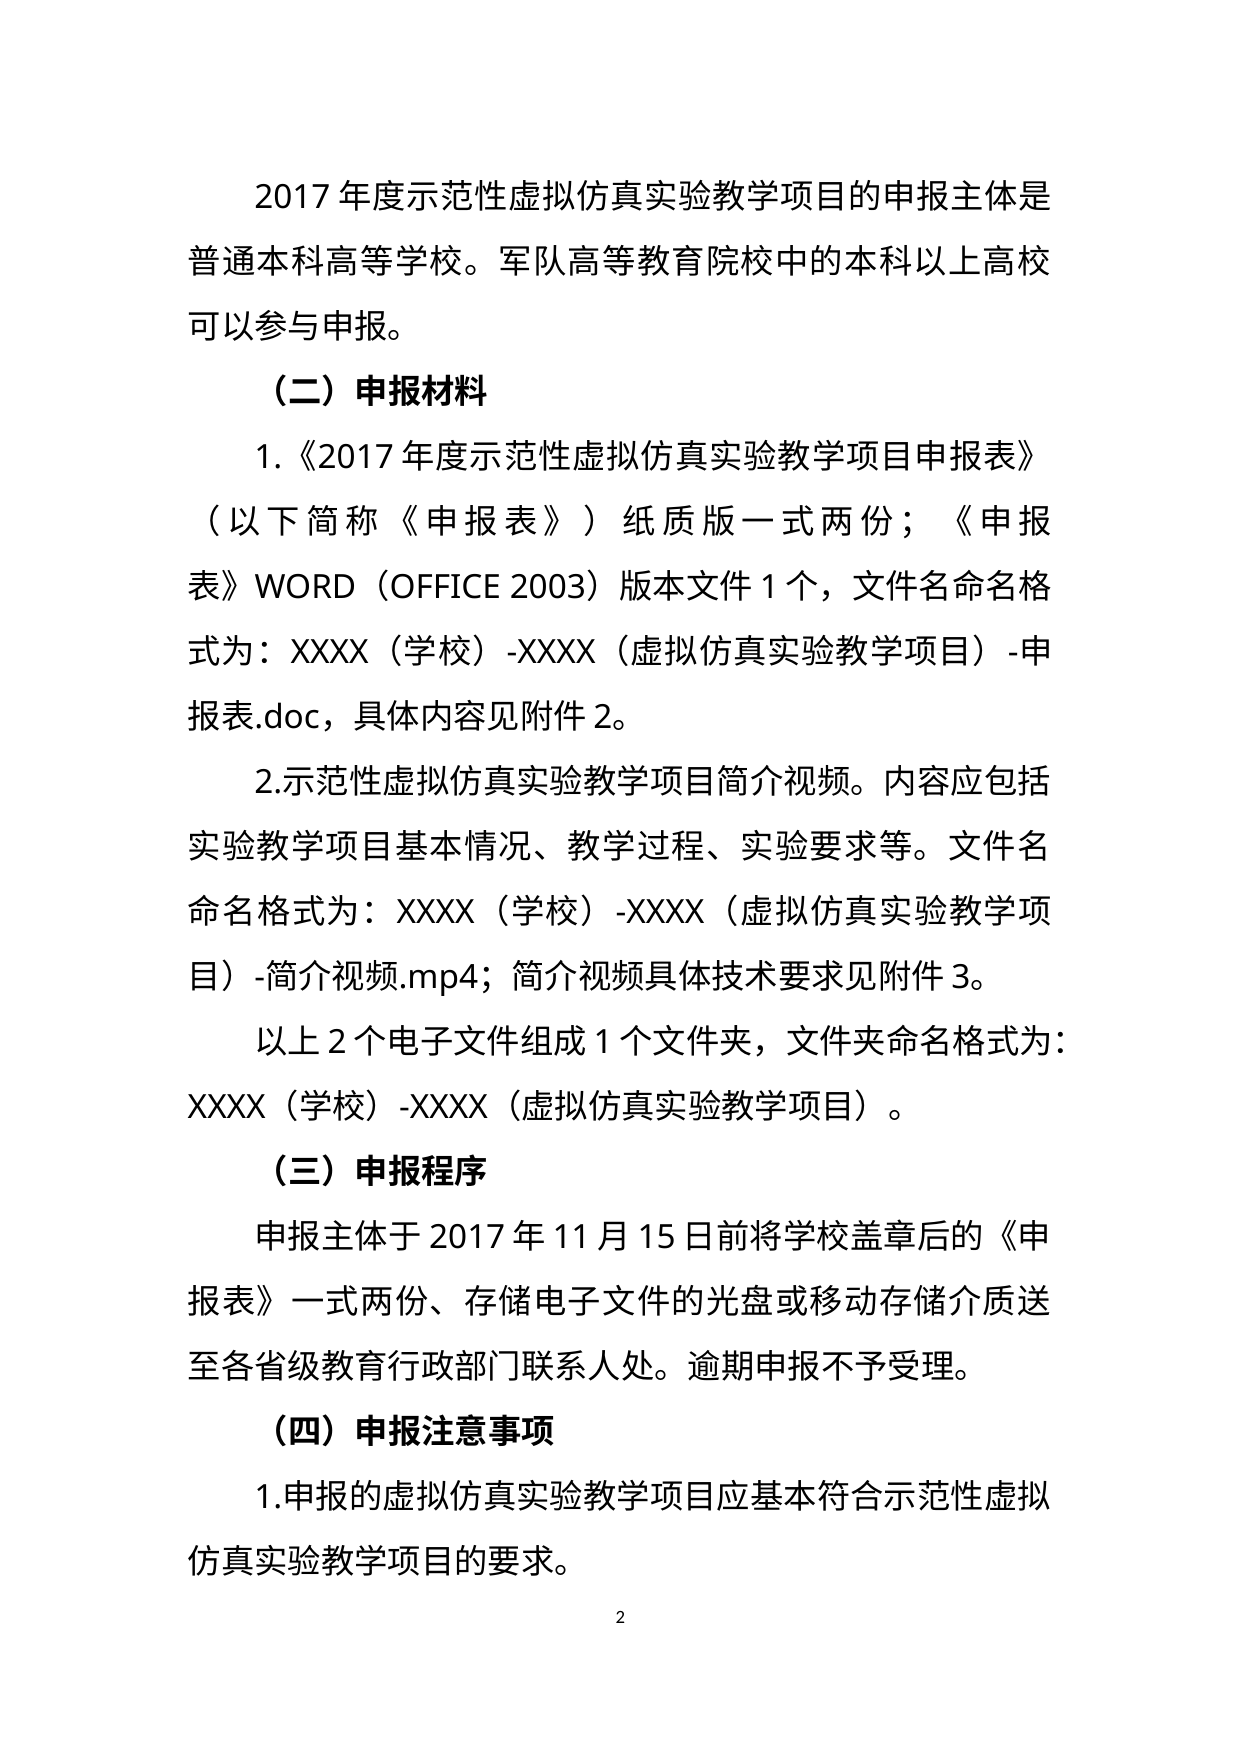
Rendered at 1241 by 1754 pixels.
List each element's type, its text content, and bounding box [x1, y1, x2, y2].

text 2.示范性虚拟仿真实验教学项目简介视频。内容应包括实验教学项目基本情况、教学过程、实验要求等。文件名命名格式为：XXXX（学校）-XXXX（虚拟仿真实验教学项目）-简介视频.mp4；简介视频具体技术要求见附件3。 [187, 747, 1053, 1007]
text 以上2个电子文件组成1个文件夹，文件夹命名格式为：XXXX（学校）-XXXX（虚拟仿真实验教学项目）。 [187, 1007, 1053, 1137]
text （四）申报注意事项 [187, 1397, 1053, 1462]
text 1.申报的虚拟仿真实验教学项目应基本符合示范性虚拟仿真实验教学项目的要求。 [187, 1462, 1053, 1592]
text （三）申报程序 [187, 1137, 1053, 1202]
text 2017年度示范性虚拟仿真实验教学项目的申报主体是普通本科高等学校。军队高等教育院校中的本科以上高校可以参与申报。 [187, 162, 1053, 357]
text 申报主体于2017年11月15日前将学校盖章后的《申报表》一式两份、存储电子文件的光盘或移动存储介质送至各省级教育行政部门联系人处。逾期申报不予受理。 [187, 1202, 1053, 1397]
text 1.《2017年度示范性虚拟仿真实验教学项目申报表》（以下简称《申报表》）纸质版一式两份；《申报表》WORD（OFFICE 2003）版本文件1个，文件名命名格式为：XXXX（学校）-XXXX（虚拟仿真实验教学项目）-申报表.doc，具体内容见附件2。 [187, 422, 1053, 747]
text （二）申报材料 [187, 357, 1053, 422]
